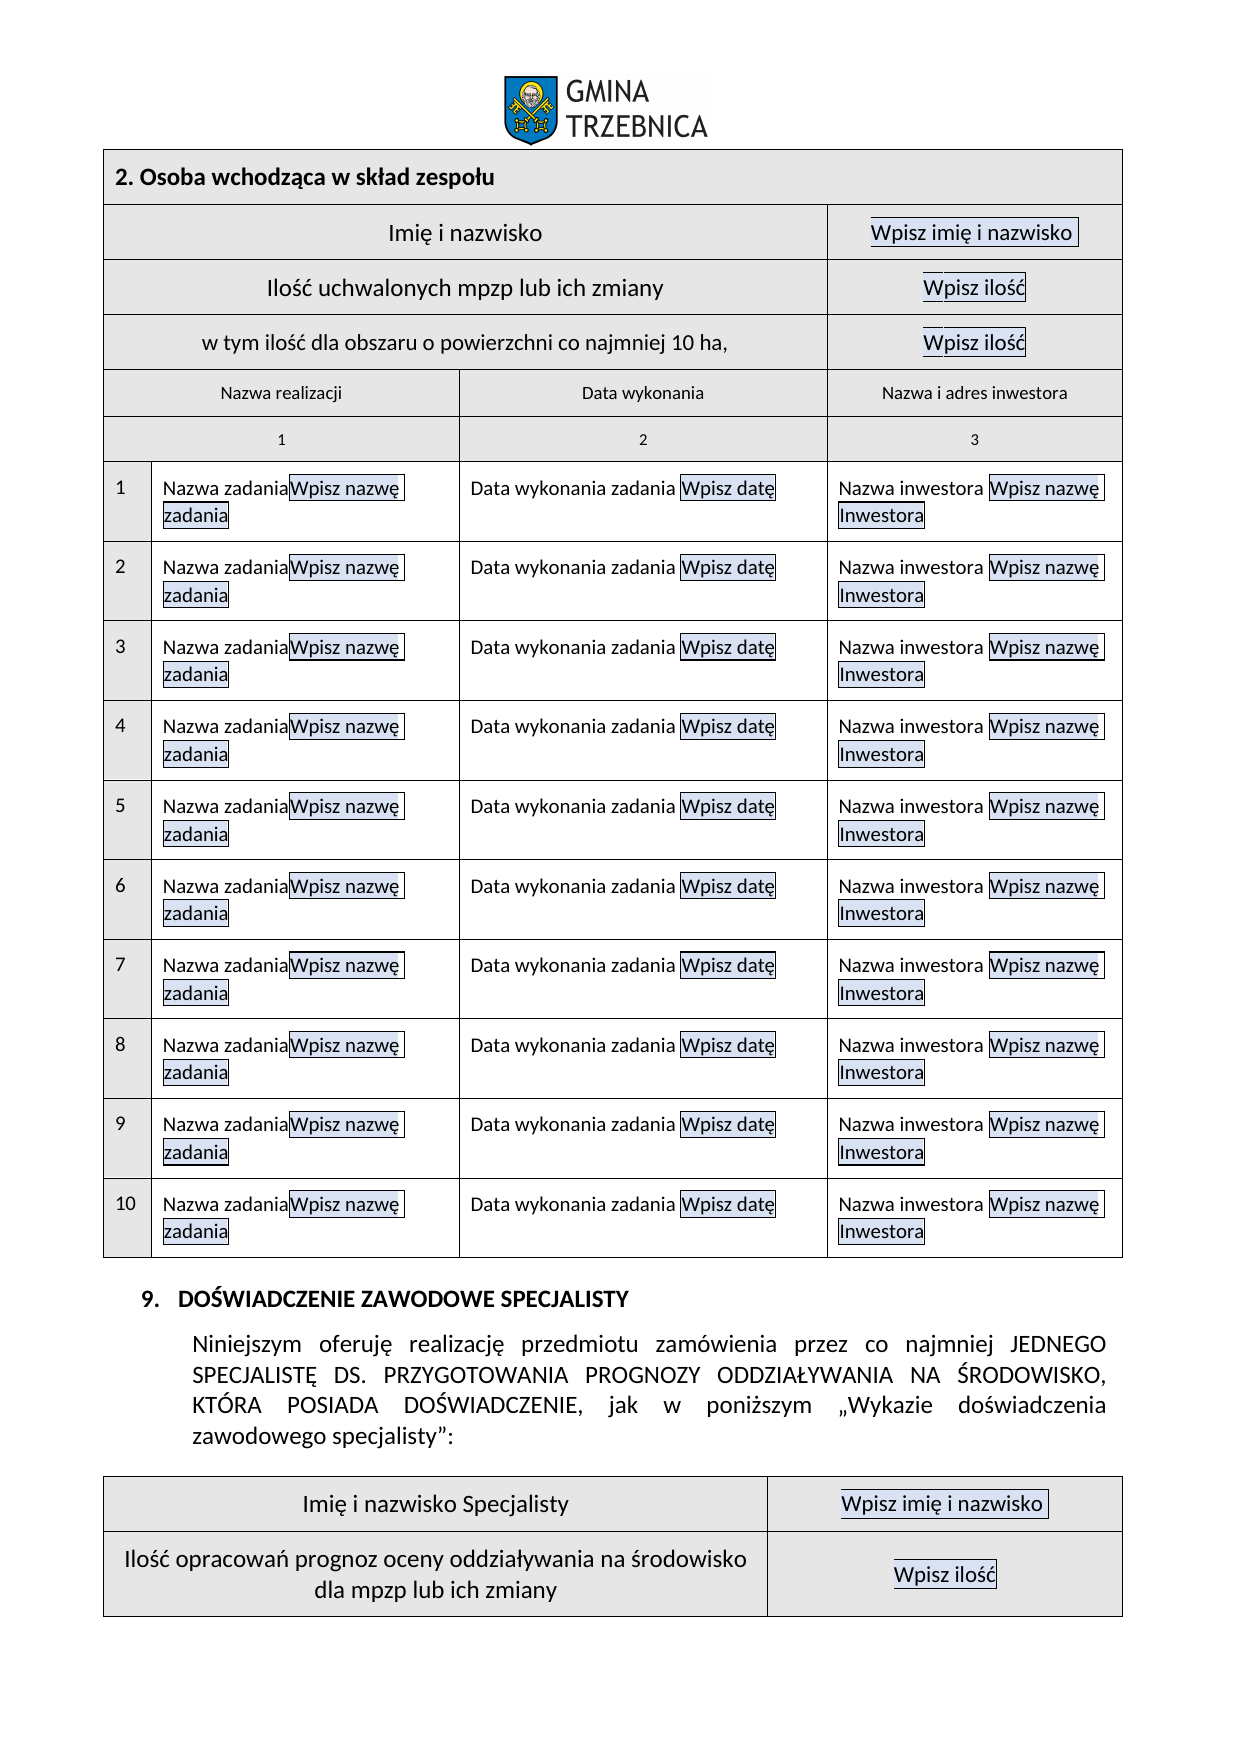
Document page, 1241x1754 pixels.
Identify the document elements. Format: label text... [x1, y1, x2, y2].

table_cell Nazwa zadania [152, 1019, 459, 1098]
table_cell Nazwa zadania [152, 1179, 459, 1257]
table_cell 6 [104, 860, 151, 939]
table_cell Data wykonania zadania [460, 701, 827, 779]
table_cell [768, 1532, 1122, 1616]
table_cell Nazwa zadania [152, 462, 459, 541]
table_cell Imię i nazwisko [104, 205, 827, 259]
table_cell 2 [104, 542, 151, 620]
table_cell Data wykonania zadania [460, 1019, 827, 1098]
table_cell Data wykonania zadania [460, 860, 827, 939]
table_cell [828, 205, 1122, 259]
table_cell 3 [104, 621, 151, 700]
table_cell Nazwa i adres inwestora [828, 370, 1122, 416]
table_cell [828, 315, 1122, 369]
table_header [768, 1477, 1122, 1531]
table_cell Nazwa inwestora [828, 1019, 1122, 1098]
table_cell Data wykonania zadania [460, 781, 827, 859]
table_cell Nazwa zadania [152, 701, 459, 779]
table_cell Ilość uchwalonych mpzp lub ich zmiany [104, 260, 827, 314]
table_cell Data wykonania zadania [460, 542, 827, 620]
text Niniejszym oferuję realizację przedmiotu zamówienia przez co najmniej JEDNEGO SPECJALISTĘ DS. PRZYGOTOWANIA PROGNOZY ODDZIAŁYWANIA NA ŚRODOWISKO, KTÓRA POSIADA DOŚWIADCZENIE, jak w poniższym „Wykazie doświadczenia zawodowego specjalisty”: [192, 1328, 1107, 1451]
table_cell Ilość opracowań prognoz oceny oddziaływania na środowisko dla mpzp lub ich zmiany [104, 1532, 767, 1616]
table_cell 2 [460, 417, 827, 461]
table_cell Nazwa zadania [152, 621, 459, 700]
subtitle DOŚWIADCZENIE ZAWODOWE SPECJALISTY [141, 1283, 1107, 1313]
table_cell 5 [104, 781, 151, 859]
table_cell 3 [828, 417, 1122, 461]
table_cell Nazwa zadania [152, 940, 459, 1018]
table_cell Nazwa zadania [152, 1099, 459, 1177]
table_cell 8 [104, 1019, 151, 1098]
table_cell Nazwa inwestora [828, 781, 1122, 859]
table_cell 7 [104, 940, 151, 1018]
table_cell Data wykonania zadania [460, 1099, 827, 1177]
table_cell Nazwa inwestora [828, 701, 1122, 779]
table_cell Data wykonania zadania [460, 1179, 827, 1257]
table_cell 9 [104, 1099, 151, 1177]
picture [501, 73, 710, 149]
table_cell 4 [104, 701, 151, 779]
table_cell Nazwa zadania [152, 542, 459, 620]
table_cell 2. Osoba wchodząca w skład zespołu [104, 150, 1122, 204]
table_cell Data wykonania zadania [460, 940, 827, 1018]
table_cell 1 [104, 462, 151, 541]
table_cell w tym ilość dla obszaru o powierzchni co najmniej 10 ha, [104, 315, 827, 369]
table_cell Nazwa realizacji [104, 370, 459, 416]
table_cell Nazwa inwestora [828, 462, 1122, 541]
table_cell Data wykonania zadania [460, 621, 827, 700]
table_cell Nazwa inwestora [828, 1179, 1122, 1257]
table_cell Nazwa zadania [152, 781, 459, 859]
table_cell Nazwa inwestora [828, 1099, 1122, 1177]
table_cell 1 [104, 417, 459, 461]
table_cell Nazwa inwestora [828, 621, 1122, 700]
table_cell Data wykonania [460, 370, 827, 416]
table_cell Nazwa inwestora [828, 860, 1122, 939]
table_cell Nazwa inwestora [828, 542, 1122, 620]
table_cell [828, 260, 1122, 314]
table_cell Nazwa zadania [152, 860, 459, 939]
table_cell 10 [104, 1179, 151, 1257]
table_cell Nazwa inwestora [828, 940, 1122, 1018]
table_header Imię i nazwisko Specjalisty [104, 1477, 767, 1531]
table_cell Data wykonania zadania [460, 462, 827, 541]
